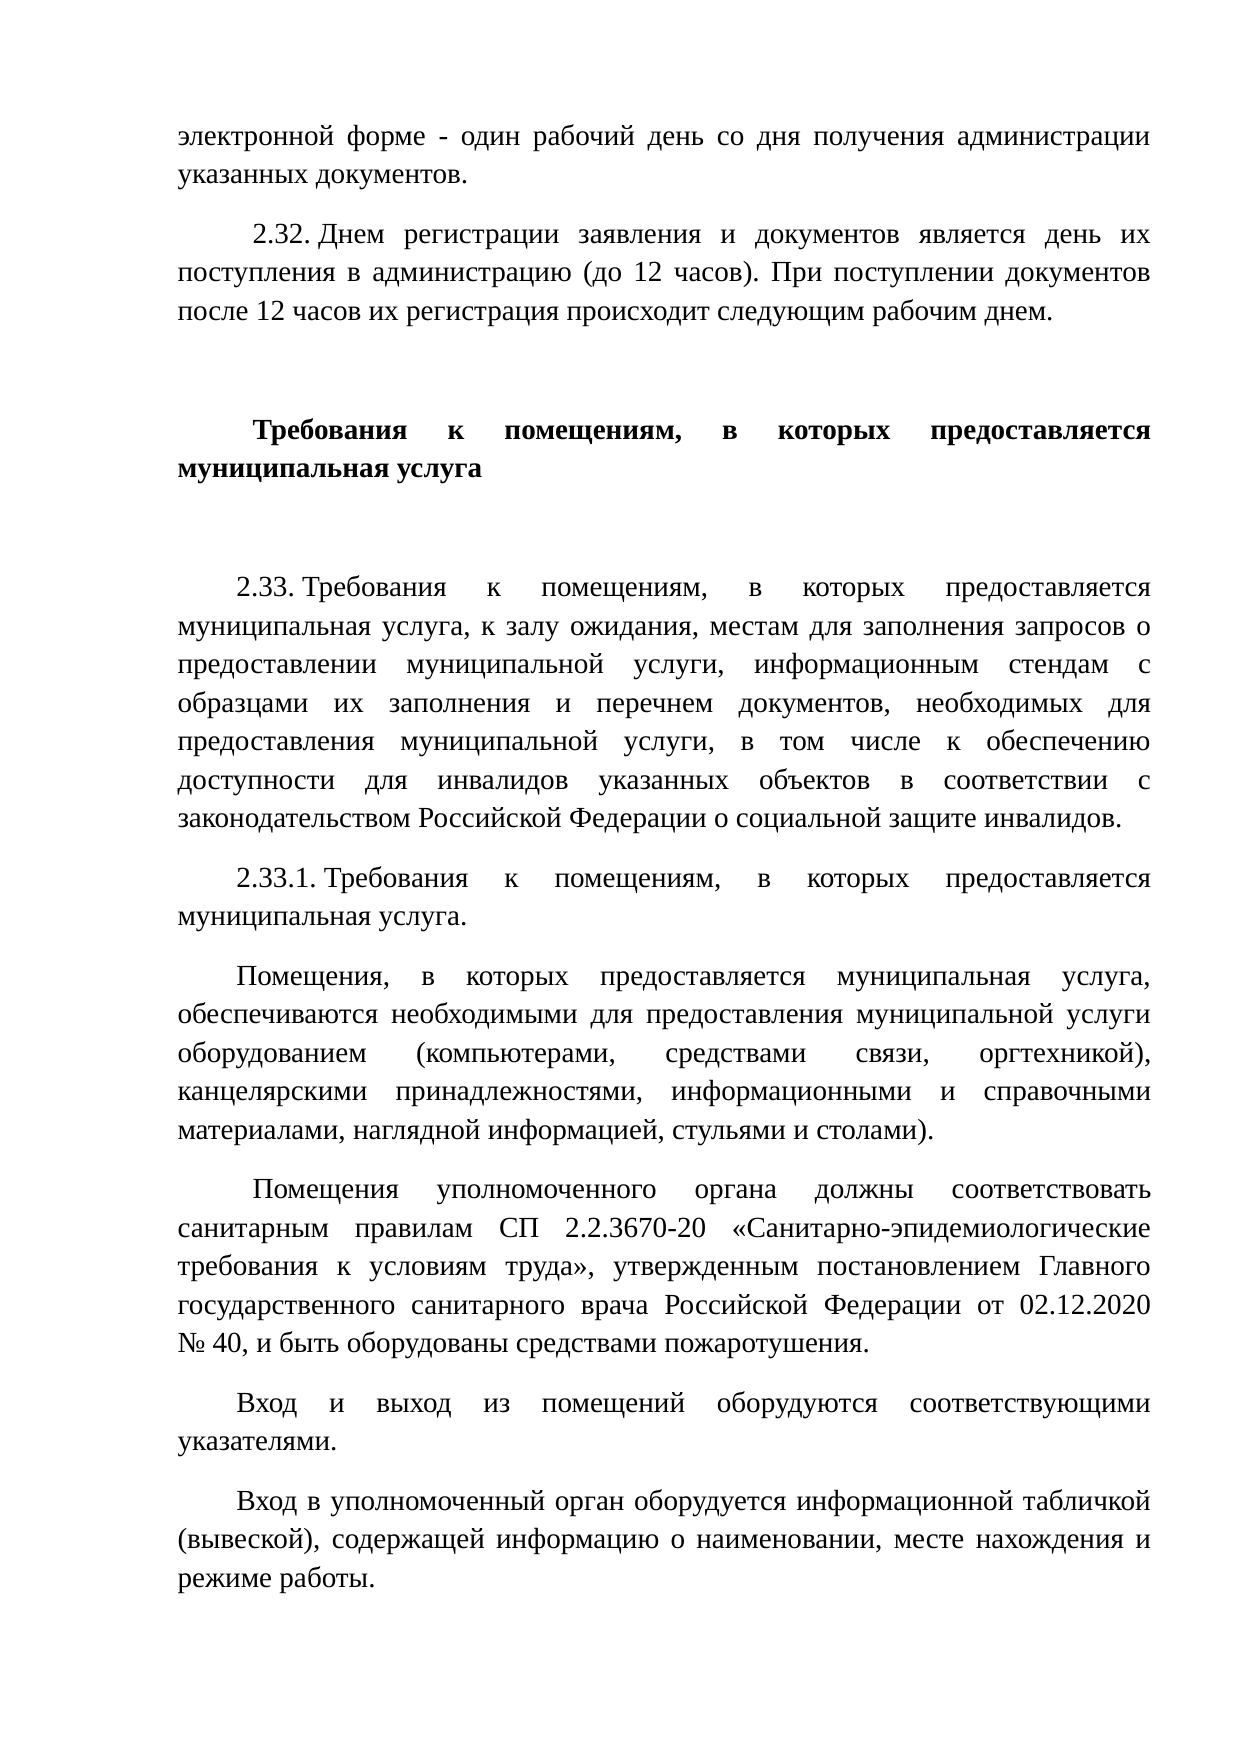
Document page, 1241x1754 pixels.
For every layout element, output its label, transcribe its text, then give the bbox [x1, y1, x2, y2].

text Помещения уполномоченного органа должны соответствовать санитарным правилам СП 2.2.3670-20 «Санитарно-эпидемиологические требования к условиям труда», утвержденным постановлением Главного государственного санитарного врача Российской Федерации от 02.12.2020 № 40, и быть оборудованы средствами пожаротушения. [177, 1171, 1152, 1359]
text Вход и выход из помещений оборудуются соответствующими указателями. [177, 1385, 1152, 1457]
text 2.33.1. Требования к помещениям, в которых предоставляется муниципальная услуга. [177, 860, 1152, 932]
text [177, 118, 1152, 190]
text 2.33. Требования к помещениям, в которых предоставляется муниципальная услуга, к залу ожидания, местам для заполнения запросов о предоставлении муниципальной услуги, информационным стендам с образцами их заполнения и перечнем документов, необходимых для предоставления муниципальной услуги, в том числе к обеспечению доступности для инвалидов указанных объектов в соответствии с законодательством Российской Федерации о социальной защите инвалидов. [177, 569, 1152, 834]
text 2.32. Днем регистрации заявления и документов является день их поступления в администрацию (до 12 часов). При поступлении документов после 12 часов их регистрация происходит следующим рабочим днем. [177, 216, 1152, 327]
text Требования к помещениям, в которых предоставляется муниципальная услуга [177, 412, 1152, 484]
text Помещения, в которых предоставляется муниципальная услуга, обеспечиваются необходимыми для предоставления муниципальной услуги оборудованием (компьютерами, средствами связи, оргтехникой), канцелярскими принадлежностями, информационными и справочными материалами, наглядной информацией, стульями и столами). [177, 958, 1152, 1145]
text Вход в уполномоченный орган оборудуется информационной табличкой (вывеской), содержащей информацию о наименовании, месте нахождения и режиме работы. [177, 1483, 1152, 1593]
